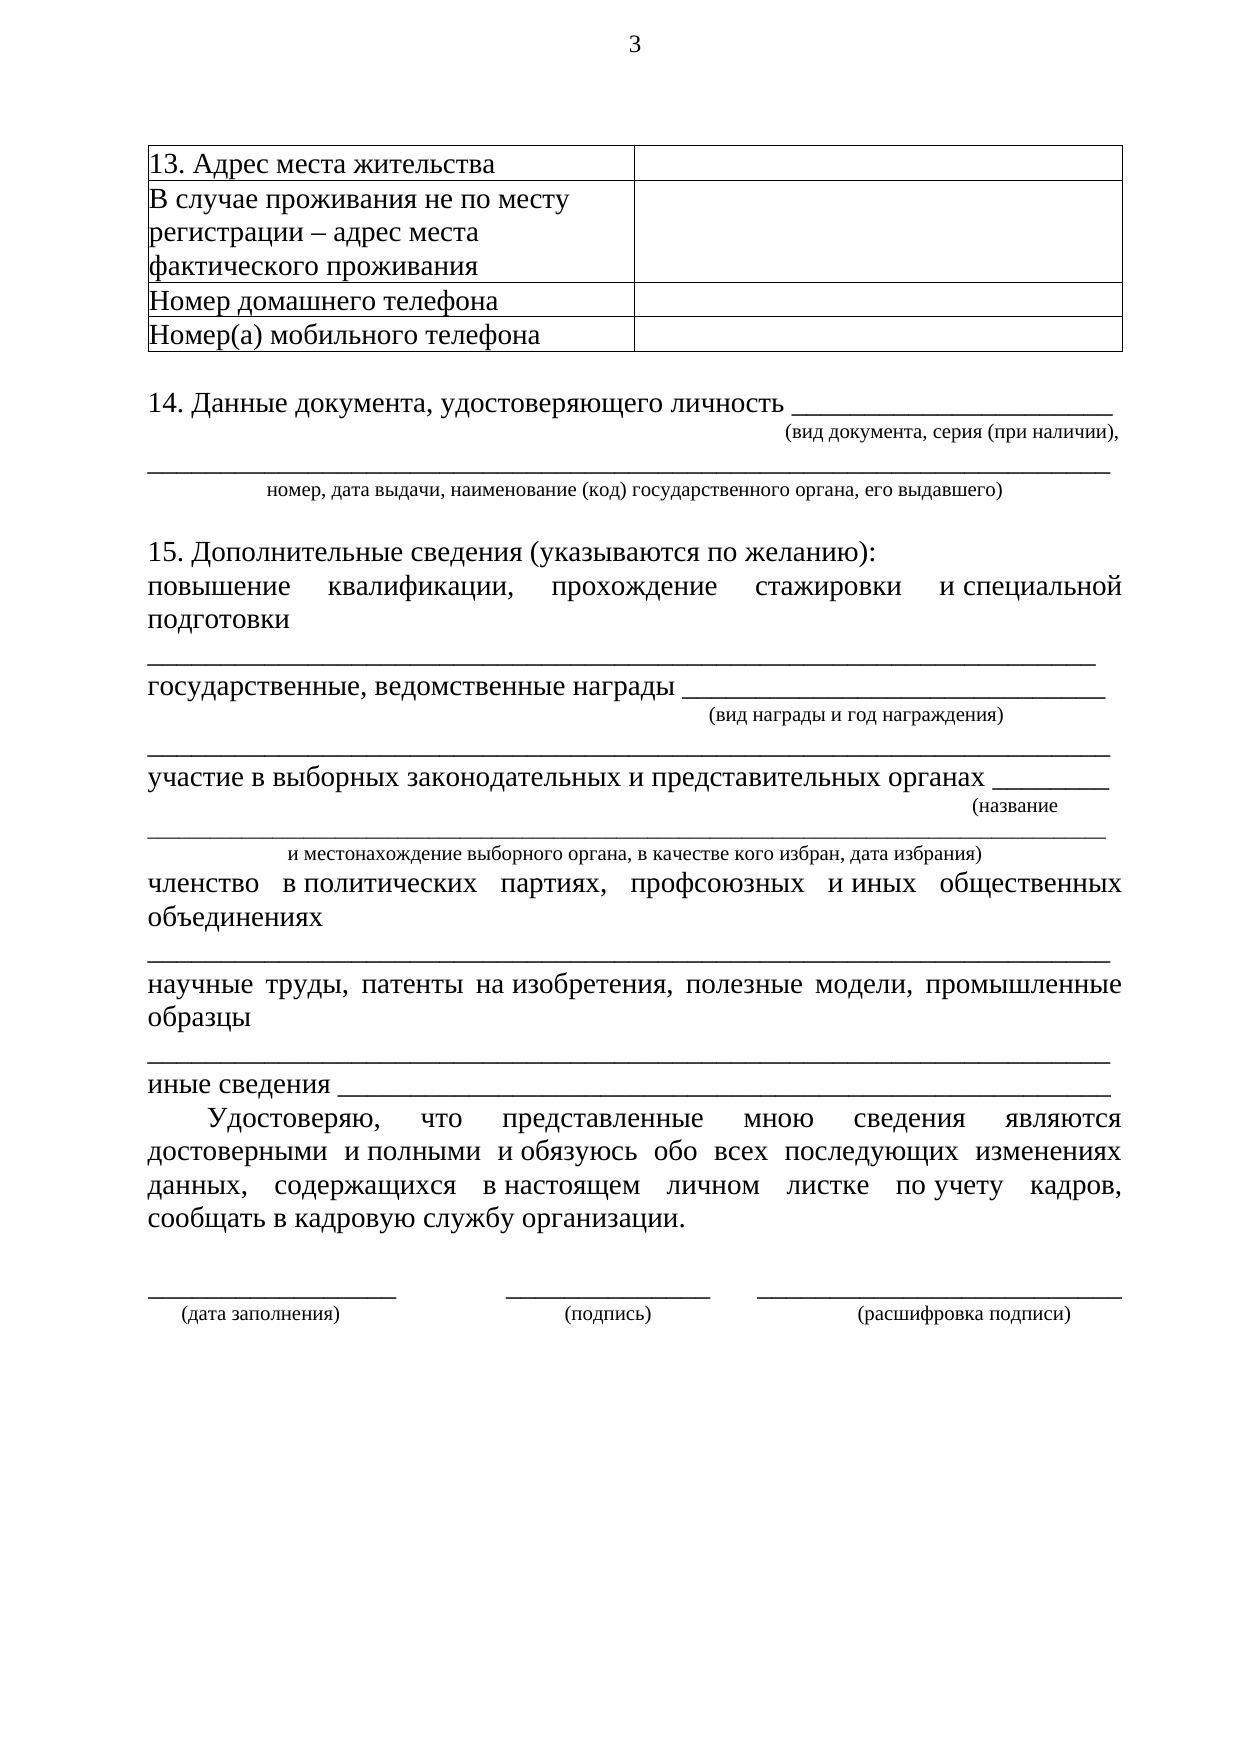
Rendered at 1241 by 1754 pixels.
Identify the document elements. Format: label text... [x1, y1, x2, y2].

text повышение квалификации, прохождение стажировки и специальной подготовки _________________________________________________________________ [147, 568, 1122, 668]
table_cell В случае проживания не по месту регистрации – адрес места фактического проживания [149, 181, 634, 282]
text __________________________________________________________________ [147, 726, 1122, 759]
table_cell [635, 283, 1122, 316]
table_cell (подпись) [476, 1301, 740, 1326]
text участие в выборных законодательных и представительных органах ________ [147, 759, 1122, 793]
text __________________________________________________________________ [147, 443, 1122, 476]
table_header 13. Адрес места жительства [149, 146, 634, 180]
text ____________________________________________________________________________________________ [147, 817, 1122, 841]
table_cell [635, 317, 1122, 351]
text 15. Дополнительные сведения (указываются по желанию): [147, 534, 1122, 568]
table_header [635, 146, 1122, 180]
text научные труды, патенты на изобретения, полезные модели, промышленные образцы __________________________________________________________________ [147, 966, 1122, 1066]
text 14. Данные документа, удостоверяющего личность ______________________ [147, 385, 1122, 419]
table_header _________________________ [740, 1268, 1122, 1301]
table_cell (расшифровка подписи) [740, 1301, 1122, 1326]
text (вид документа, серия (при наличии), [738, 419, 1122, 443]
table_cell (дата заполнения) [148, 1301, 476, 1326]
text иные сведения _____________________________________________________ [147, 1066, 1122, 1100]
text государственные, ведомственные награды _____________________________ [147, 668, 1122, 702]
text номер, дата выдачи, наименование (код) государственного органа, его выдавшего) [147, 476, 1122, 501]
table_cell Номер домашнего телефона [149, 283, 634, 316]
text Удостоверяю, что представленные мною сведения являются достоверными и полными и обязуюсь обо всех последующих изменениях данных, содержащихся в настоящем личном листке по учету кадров, сообщать в кадровую службу организации. [147, 1100, 1122, 1234]
text (название [930, 793, 1122, 817]
text (вид награды и год награждения) [709, 702, 1122, 726]
text и местонахождение выборного органа, в качестве кого избран, дата избрания) [147, 841, 1122, 865]
table_cell Номер(а) мобильного телефона [149, 317, 634, 351]
table_cell [635, 181, 1122, 282]
text членство в политических партиях, профсоюзных и иных общественных объединениях __________________________________________________________________ [147, 865, 1122, 966]
table_header _________________ [148, 1268, 476, 1301]
table_header ______________ [476, 1268, 740, 1301]
